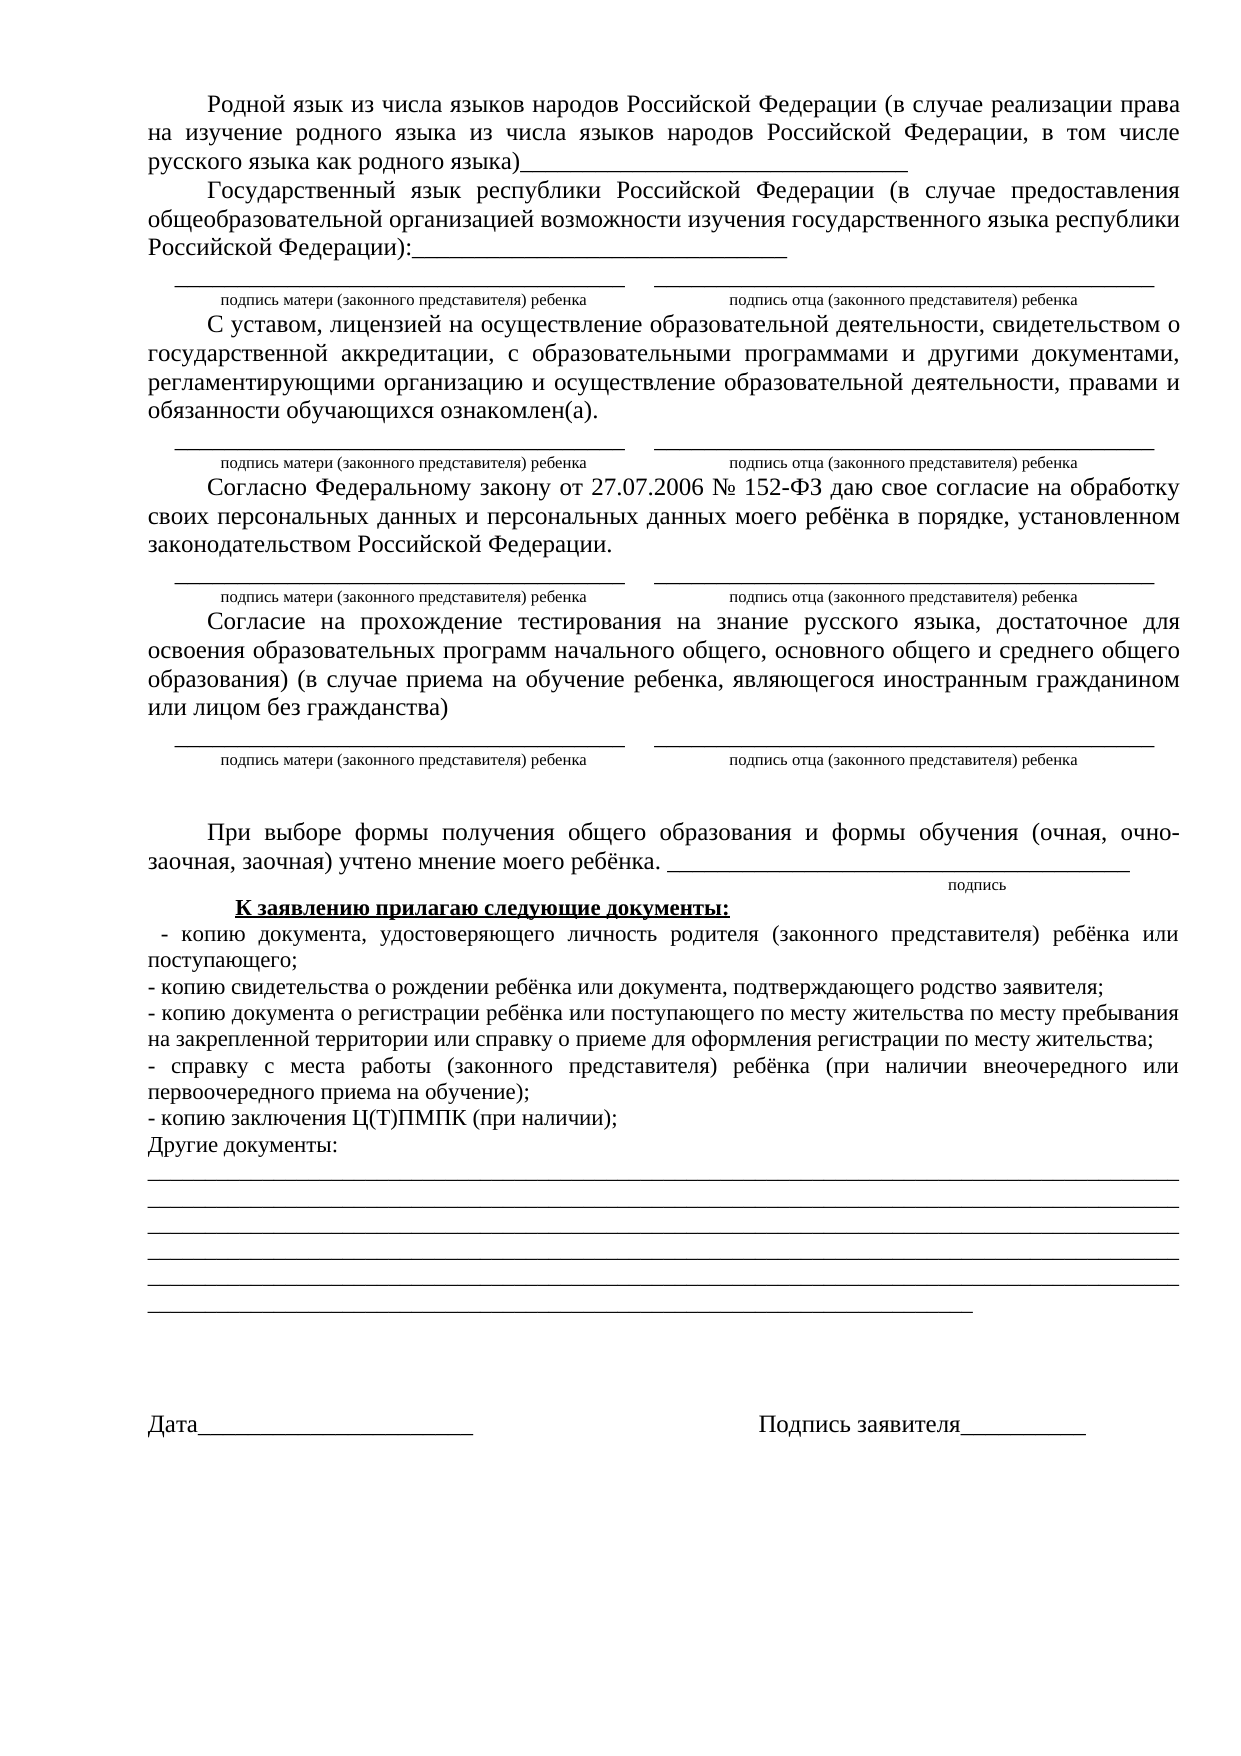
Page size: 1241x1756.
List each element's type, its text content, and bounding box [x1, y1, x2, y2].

text - справку с места работы (законного представителя) ребёнка (при наличии внеочередного или первоочередного приема на обучение); [148, 1052, 1181, 1104]
text - копию документа о регистрации ребёнка или поступающего по месту жительства по месту пребывания на закрепленной территории или справку о приеме для оформления регистрации по месту жительства; [148, 999, 1181, 1052]
text подпись [148, 874, 1181, 894]
table_header ________________________________________ подпись отца (законного представителя) ребенка [643, 424, 1165, 472]
text Другие документы: [148, 1131, 1181, 1157]
table_header ________________________________________ подпись отца (законного представителя) ребенка [643, 558, 1165, 606]
text Дата______________________ Подпись заявителя__________ [148, 1409, 1181, 1437]
text __________________________________________________________________________________________________________________________________________________________________________________________________________________________________________________________________________________________________________________________________________________________________________________________________________________________________________________________________________________________________________________________________________ [148, 1157, 1181, 1315]
text К заявлению прилагаю следующие документы: [148, 894, 1181, 920]
text С уставом, лицензией на осуществление образовательной деятельности, свидетельством о государственной аккредитации, с образовательными программами и другими документами, регламентирующими организацию и осуществление образовательной деятельности, правами и обязанности обучающихся ознакомлен(а). [148, 309, 1181, 424]
text Согласно Федеральному закону от 27.07.2006 № 152-ФЗ даю свое согласие на обработку своих персональных данных и персональных данных моего ребёнка в порядке, установленном законодательством Российской Федерации. [148, 472, 1181, 558]
table_header ____________________________________ подпись матери (законного представителя) ребенка [163, 261, 643, 309]
text - копию заключения Ц(Т)ПМПК (при наличии); [148, 1104, 1181, 1131]
text - копию документа, удостоверяющего личность родителя (законного представителя) ребёнка или поступающего; [148, 920, 1181, 973]
table_header ____________________________________ подпись матери (законного представителя) ребенка [163, 558, 643, 606]
table_header ____________________________________ подпись матери (законного представителя) ребенка [163, 424, 643, 472]
text При выборе формы получения общего образования и формы обучения (очная, очно-заочная, заочная) учтено мнение моего ребёнка. _____________________________________ [148, 817, 1181, 874]
text - копию свидетельства о рождении ребёнка или документа, подтверждающего родство заявителя; [148, 973, 1181, 999]
table_header ________________________________________ подпись отца (законного представителя) ребенка [643, 721, 1165, 769]
text Родной язык из числа языков народов Российской Федерации (в случае реализации права на изучение родного языка из числа языков народов Российской Федерации, в том числе русского языка как родного языка)_______________________________ [148, 89, 1181, 175]
text Согласие на прохождение тестирования на знание русского языка, достаточное для освоения образовательных программ начального общего, основного общего и среднего общего образования) (в случае приема на обучение ребенка, являющегося иностранным гражданином или лицом без гражданства) [148, 606, 1181, 721]
text Государственный язык республики Российской Федерации (в случае предоставления общеобразовательной организацией возможности изучения государственного языка республики Российской Федерации):______________________________ [148, 175, 1181, 261]
table_header ________________________________________ подпись отца (законного представителя) ребенка [643, 261, 1165, 309]
table_header ____________________________________ подпись матери (законного представителя) ребенка [163, 721, 643, 769]
